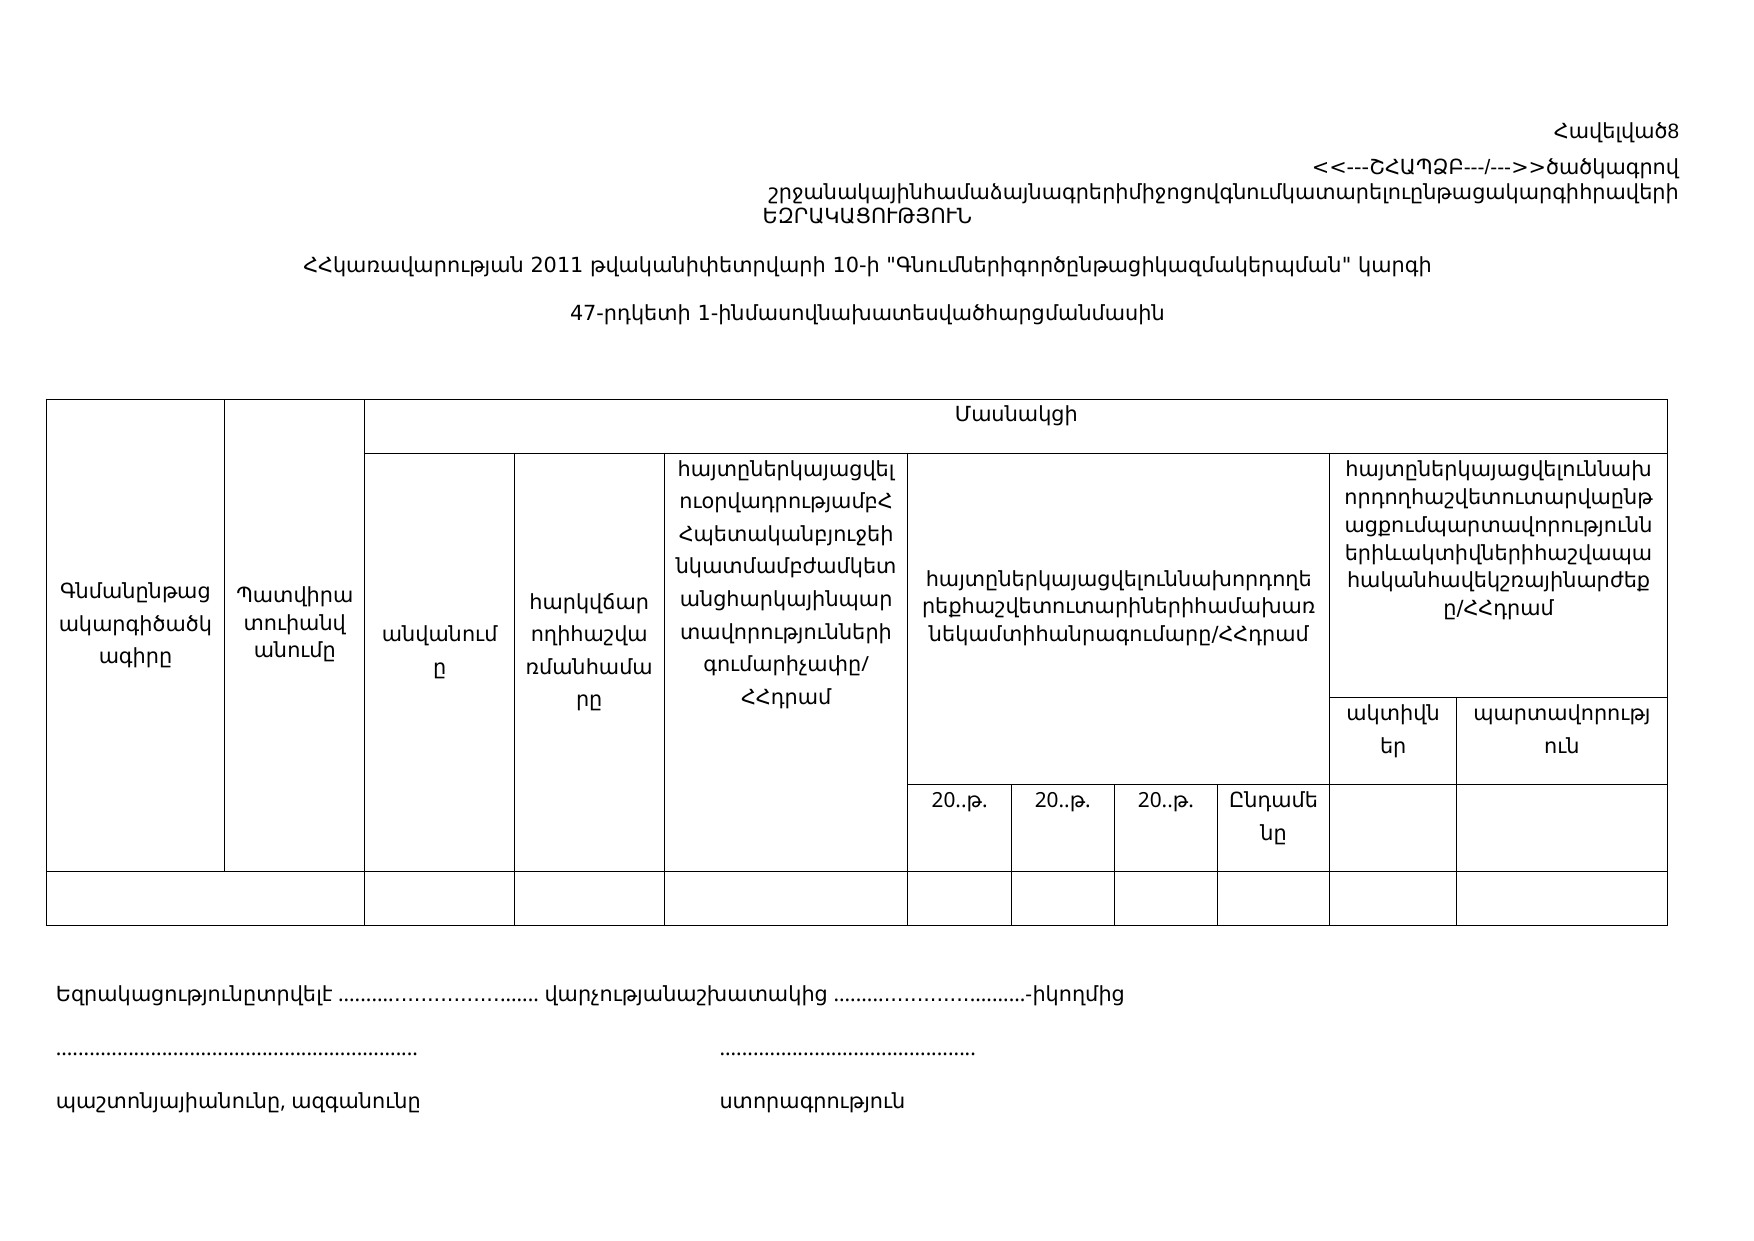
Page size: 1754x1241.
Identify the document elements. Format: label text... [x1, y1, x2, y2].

table_header Պատվիրատուիանվանումը [225, 400, 364, 871]
table_cell [1012, 872, 1114, 925]
table_cell [365, 872, 514, 925]
table_cell [1457, 872, 1667, 925]
text ................................................................. .............................................. [56, 1033, 1679, 1061]
table_cell [1330, 785, 1456, 871]
table_cell հարկվճարողիհաշվառմանհամարը [515, 454, 664, 871]
table_header Մասնակցի [365, 400, 1667, 453]
table_cell հայտըներկայացվելուննախորդողերեքհաշվետուտարիներիհամախառնեկամտիհանրագումարը/ՀՀդրամ [908, 454, 1329, 784]
table_cell [665, 872, 907, 925]
table_header Գնմանընթացակարգիծածկագիրը [47, 400, 224, 871]
text պաշտոնյայիանունը, ազգանունը ստորագրություն [56, 1086, 1679, 1114]
table_cell [1218, 872, 1329, 925]
table_cell [515, 872, 664, 925]
table_cell [1115, 872, 1217, 925]
table_cell անվանումը [365, 454, 514, 871]
text ՀՀկառավարության 2011 թվականիփետրվարի 10-ի "Գնումներիգործընթացիկազմակերպման" կարգի [56, 253, 1679, 277]
table_cell պարտավորություն [1457, 698, 1667, 784]
text <<---ՇՀԱՊՁԲ---/--->>ծածկագրով [56, 155, 1679, 180]
table_cell [1330, 872, 1456, 925]
table_cell 20..թ. [1115, 785, 1217, 871]
text շրջանակայինհամաձայնագրերիմիջոցովգնումկատարելուընթացակարգիհրավերի [56, 180, 1679, 204]
table_cell [908, 872, 1011, 925]
table_cell հայտըներկայացվելուննախորդողհաշվետուտարվաընթացքումպարտավորություններիևակտիվներիհաշվապահականհավեկշռայինարժեքը/ՀՀդրամ [1330, 454, 1667, 697]
table_cell 20..թ. [908, 785, 1011, 871]
text 47-րդկետի 1-ինմասովնախատեսվածհարցմանմասին [56, 301, 1679, 326]
table_cell Ընդամենը [1218, 785, 1329, 871]
table_cell [47, 872, 364, 925]
table_cell 20..թ. [1012, 785, 1114, 871]
text ԵԶՐԱԿԱՑՈՒԹՅՈՒՆ [56, 204, 1679, 228]
text Եզրակացությունըտրվելէ ................................. վարչությանաշխատակից ................................-իկողմից [56, 979, 1679, 1008]
table_cell [1457, 785, 1667, 871]
text Հավելված8 [56, 118, 1679, 143]
table_cell ակտիվներ [1330, 698, 1456, 784]
table_cell հայտըներկայացվելուօրվադրությամբՀՀպետականբյուջեինկատմամբժամկետանցհարկայինպարտավորություններիգումարիչափը/ՀՀդրամ [665, 454, 907, 871]
